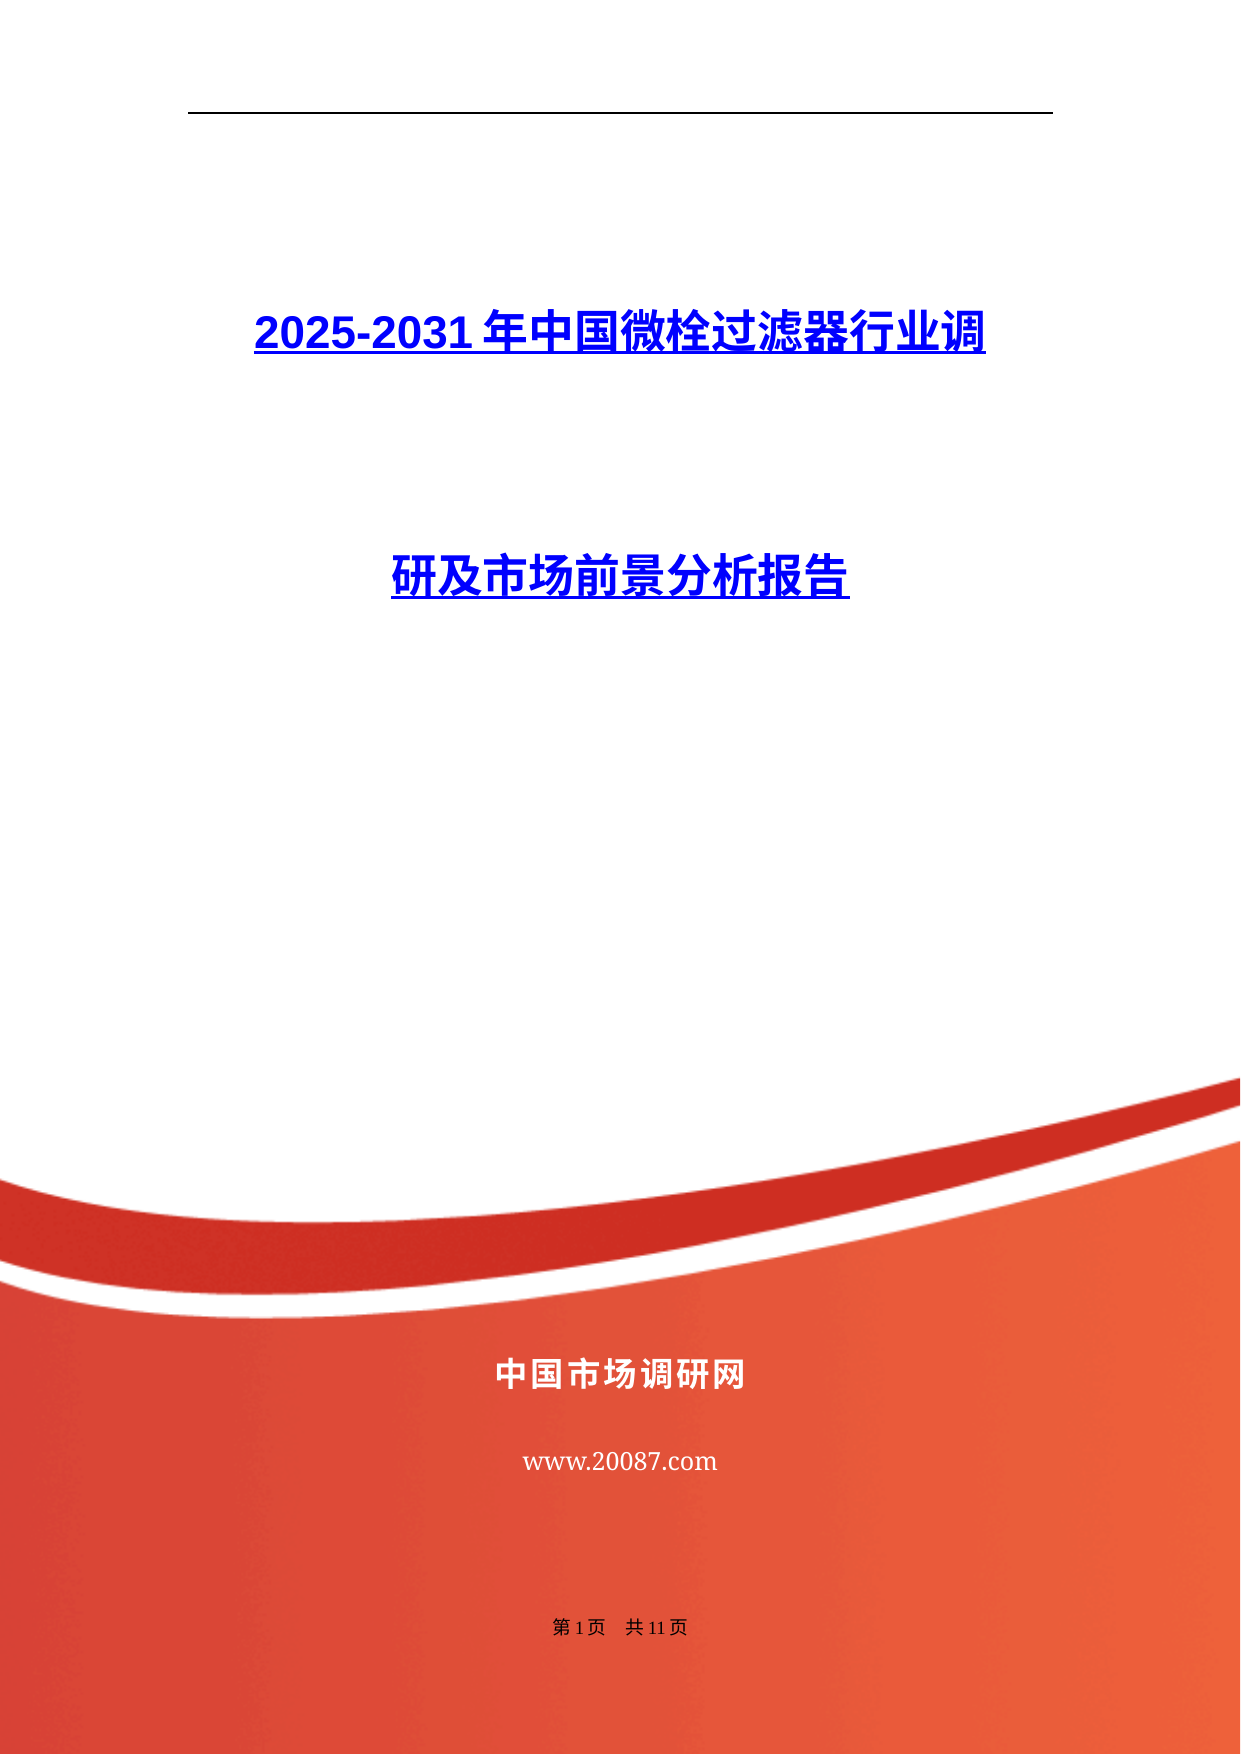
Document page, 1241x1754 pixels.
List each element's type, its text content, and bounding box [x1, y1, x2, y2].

picture [0, 1006, 1241, 1754]
table_header 2025-2031年中国微栓过滤器行业调研及市场前景分析报告 [188, 207, 1053, 773]
text www.20087.com [187, 1428, 1053, 1493]
subtitle 中国市场调研网 [187, 1339, 1053, 1404]
